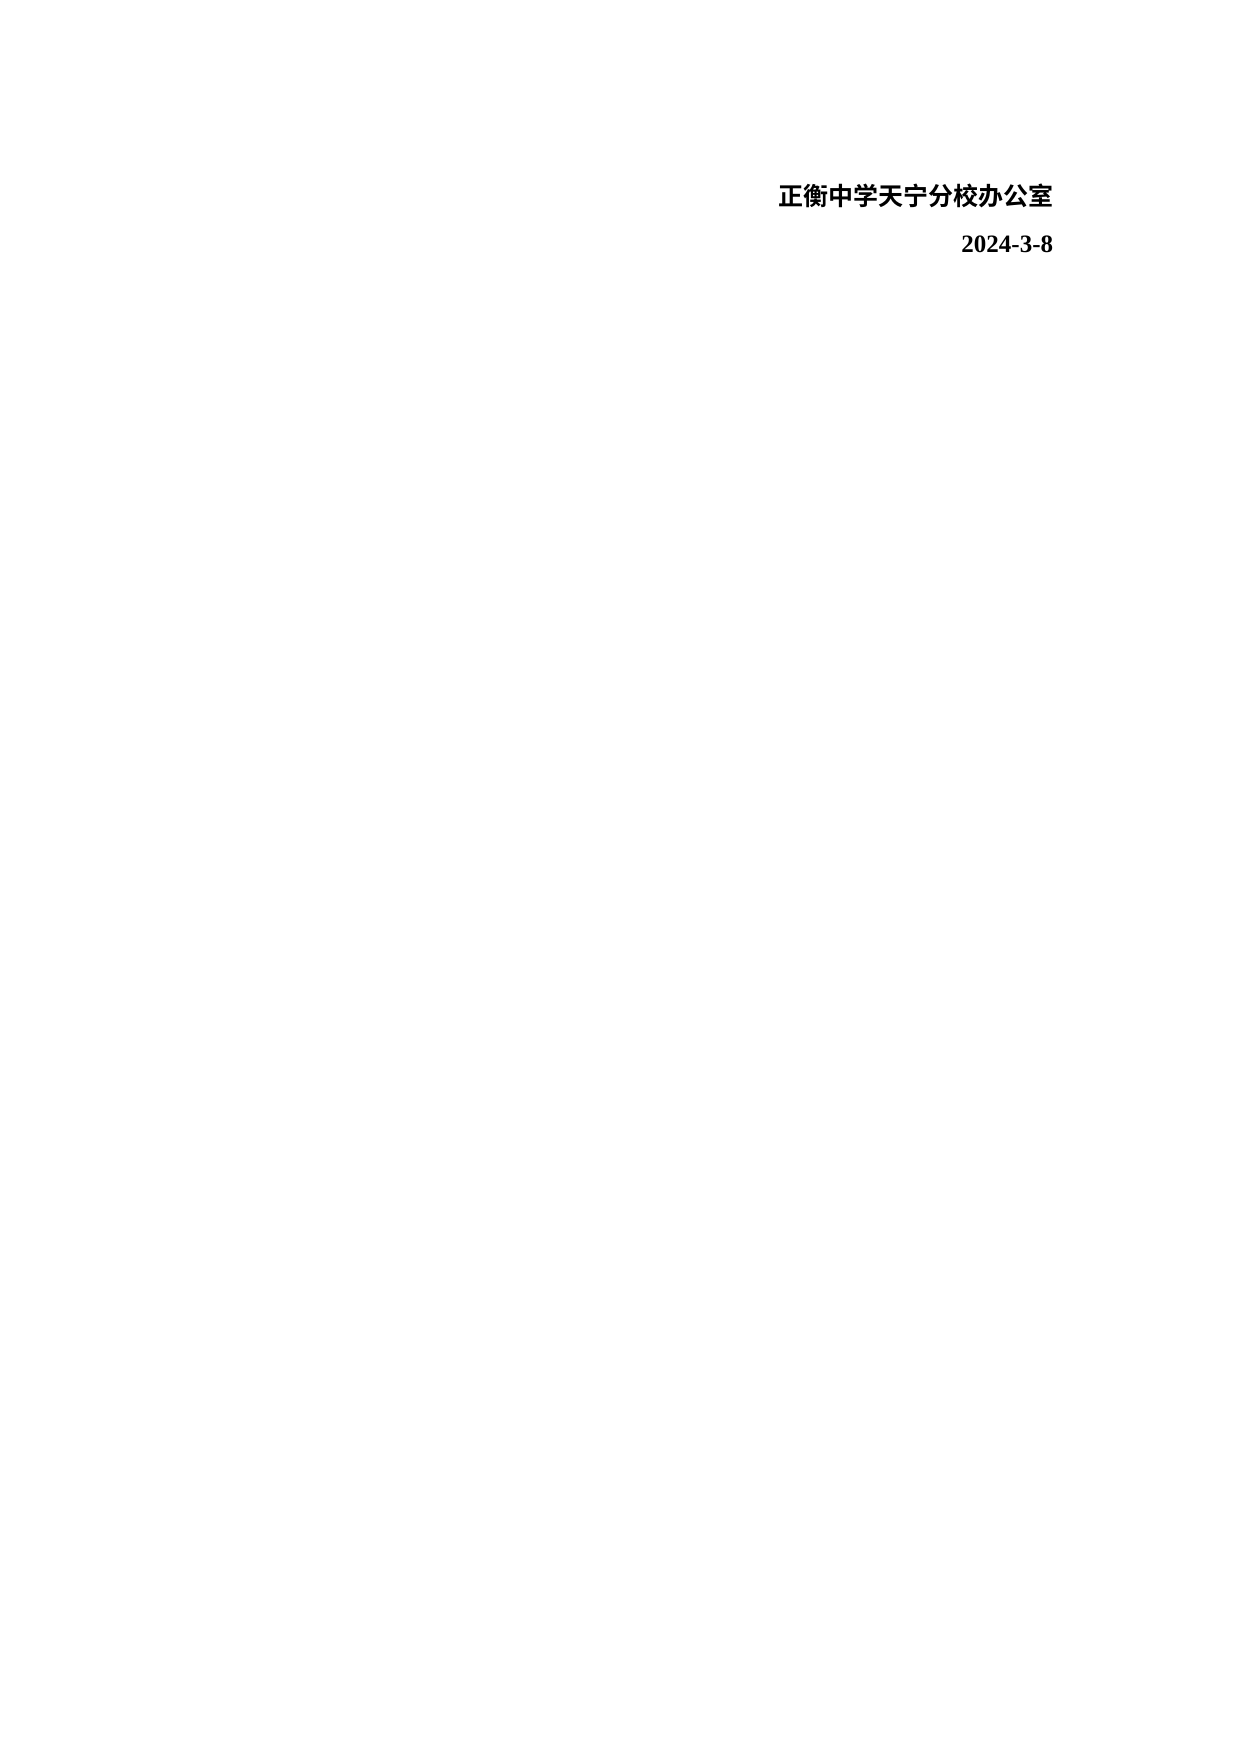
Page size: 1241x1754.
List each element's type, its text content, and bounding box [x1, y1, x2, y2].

list 2024-3-8 [187, 227, 1053, 259]
text 正衡中学天宁分校办公室 [187, 162, 1053, 227]
